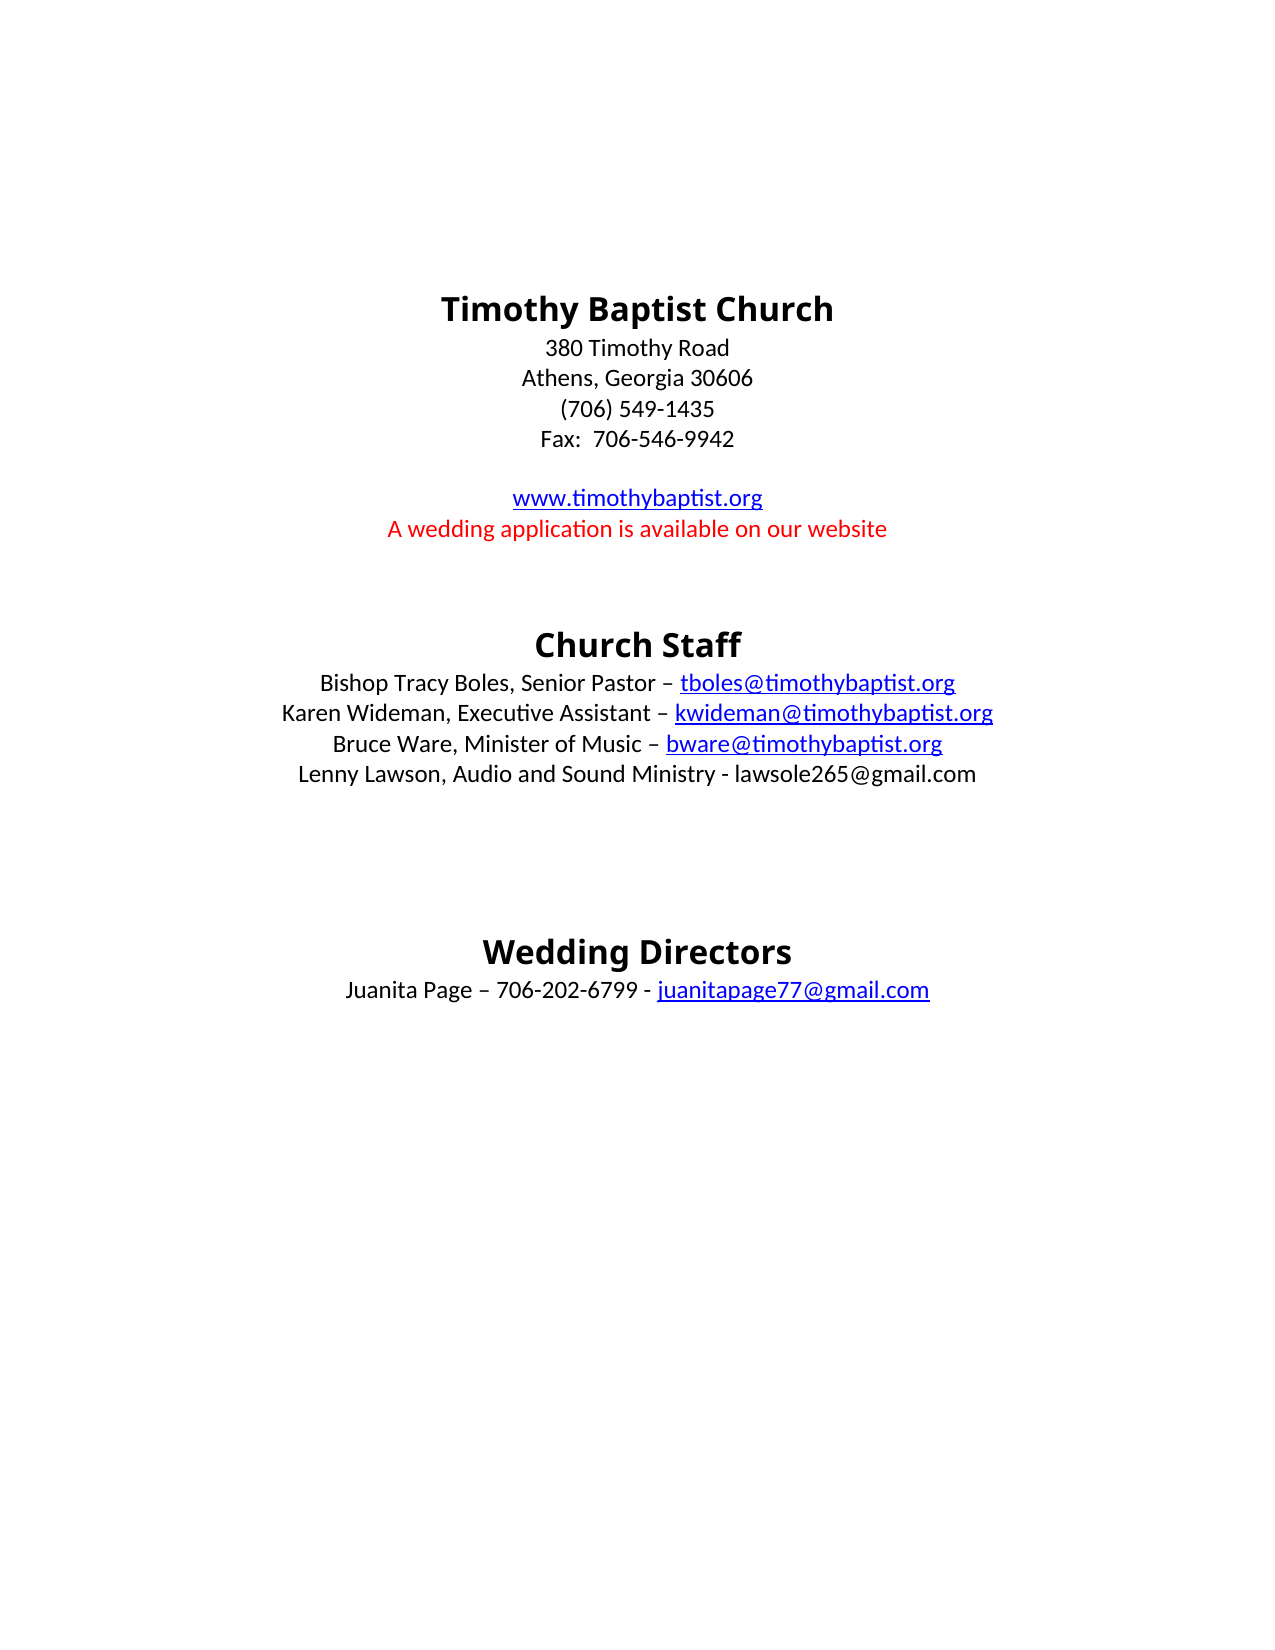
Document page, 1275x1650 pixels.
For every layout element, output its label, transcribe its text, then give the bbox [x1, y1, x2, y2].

text Wedding Directors [187, 929, 1087, 974]
text A wedding application is available on our website [187, 513, 1087, 543]
text Bishop Tracy Boles, Senior Pastor – tboles@timothybaptist.org [187, 667, 1087, 697]
text Bruce Ware, Minister of Music – bware@timothybaptist.org [187, 728, 1087, 758]
text Athens, Georgia 30606 [187, 362, 1087, 393]
text Karen Wideman, Executive Assistant – kwideman@timothybaptist.org [187, 697, 1087, 728]
text Juanita Page – 706-202-6799 - juanitapage77@gmail.com [187, 974, 1087, 1005]
text (706) 549-1435 [187, 393, 1087, 423]
text www.timothybaptist.org [187, 482, 1087, 513]
text Fax: 706-546-9942 [187, 423, 1087, 454]
text Lenny Lawson, Audio and Sound Ministry - lawsole265@gmail.com [187, 758, 1087, 789]
text Timothy Baptist Church [187, 286, 1087, 332]
text 380 Timothy Road [187, 332, 1087, 362]
text Church Staff [187, 621, 1087, 667]
